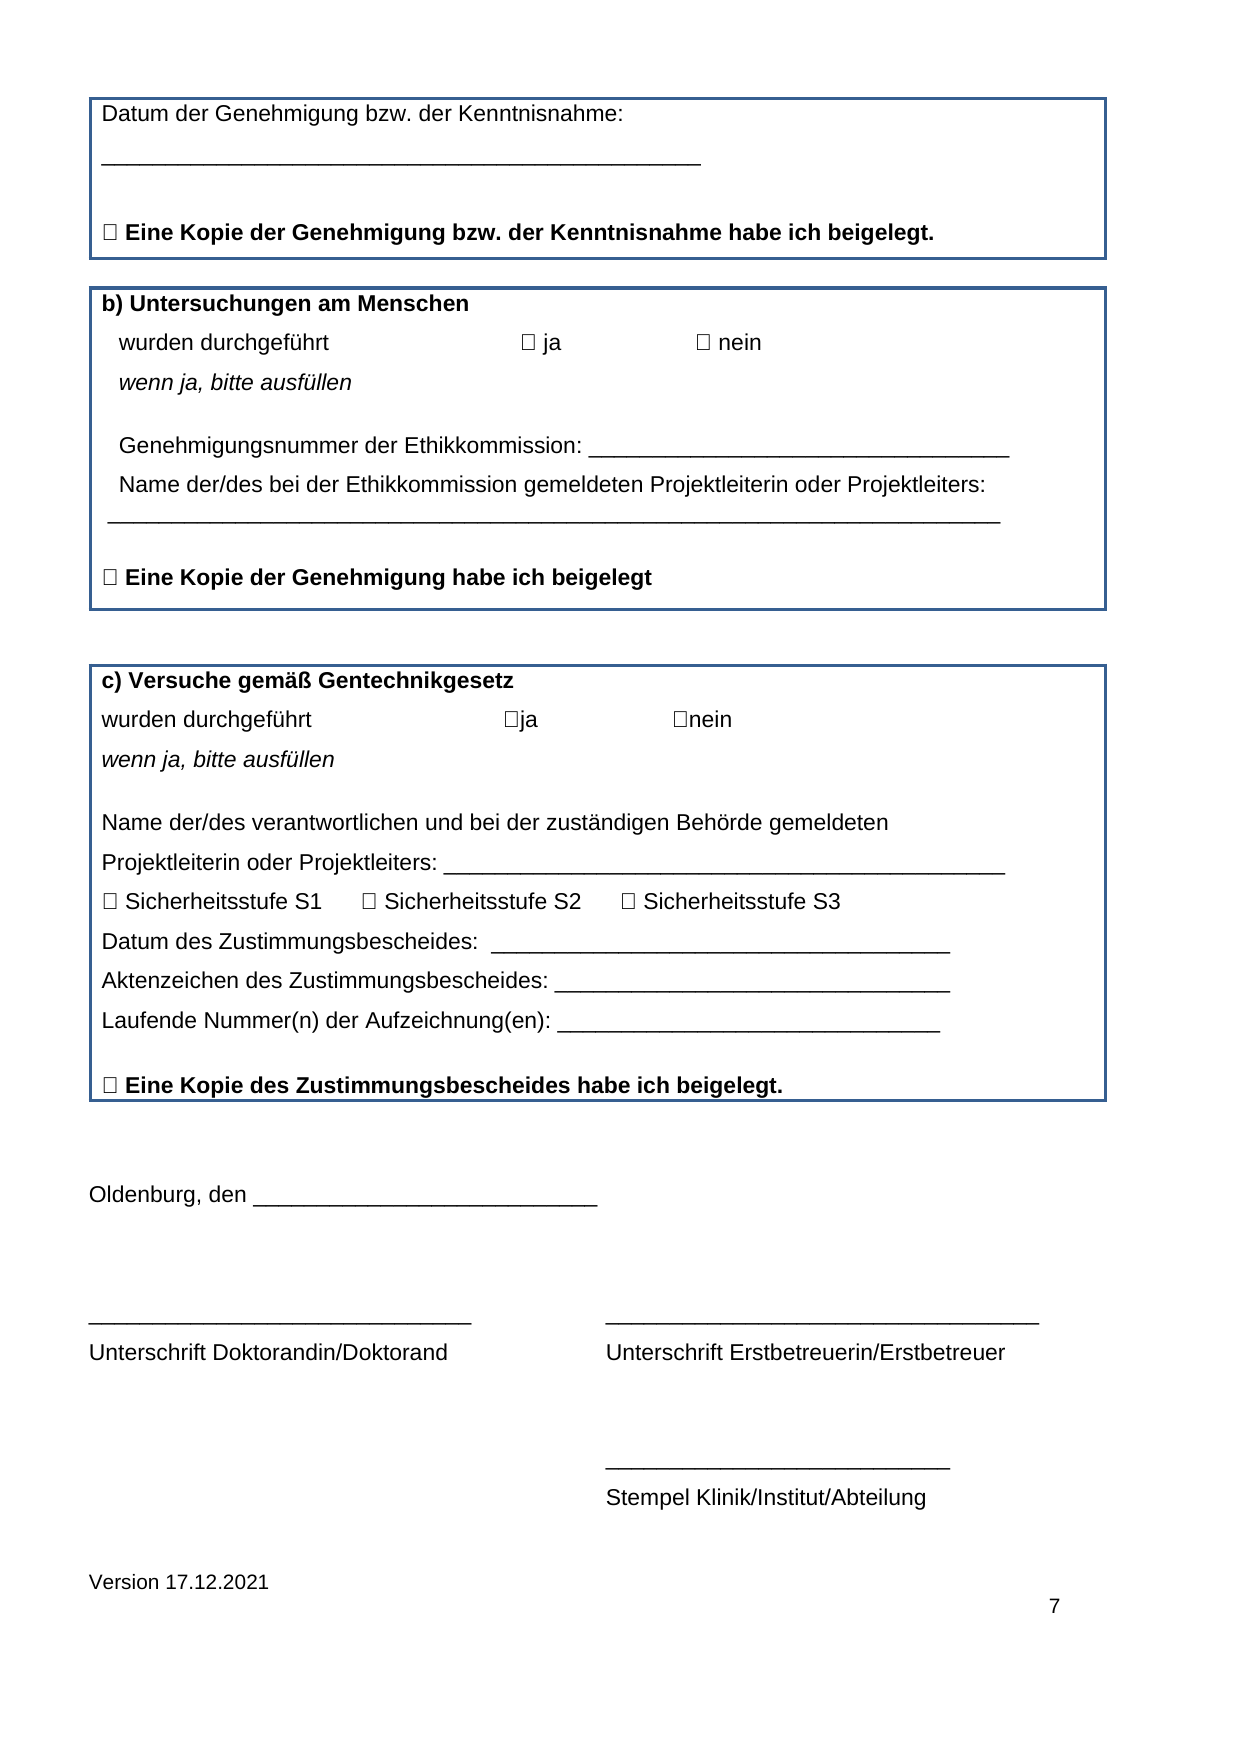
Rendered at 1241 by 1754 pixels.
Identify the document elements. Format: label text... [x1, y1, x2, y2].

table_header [92, 100, 1104, 257]
text Stempel Klinik/Institut/Abteilung [532, 1484, 1152, 1510]
table_header b) Untersuchungen am Menschen wurden durchgeführt  ja  nein wenn ja, bitte ausfüllen Genehmigungsnummer der Ethikkommission: _________________________________ Name der/des bei der Ethikkommission gemeldeten Projektleiterin oder Projektleiters: ______________________________________________________________________  Eine Kopie der Genehmigung habe ich beigelegt [92, 290, 1104, 608]
text Oldenburg, den ___________________________ [89, 1181, 1152, 1207]
table_header c) Versuche gemäß Gentechnikgesetz wurden durchgeführt ja nein wenn ja, bitte ausfüllen Name der/des verantwortlichen und bei der zuständigen Behörde gemeldeten Projektleiterin oder Projektleiters: ____________________________________________  Sicherheitsstufe S1  Sicherheitsstufe S2  Sicherheitsstufe S3 Datum des Zustimmungsbescheides: ____________________________________ Aktenzeichen des Zustimmungsbescheides: _______________________________ Laufende Nummer(n) der Aufzeichnung(en): ______________________________  Eine Kopie des Zustimmungsbescheides habe ich beigelegt. [92, 667, 1104, 1099]
text ______________________________ __________________________________ [89, 1299, 1152, 1326]
text ___________________________ [532, 1444, 1152, 1471]
text Unterschrift Doktorandin/Doktorand Unterschrift Erstbetreuerin/Erstbetreuer [89, 1339, 1152, 1365]
